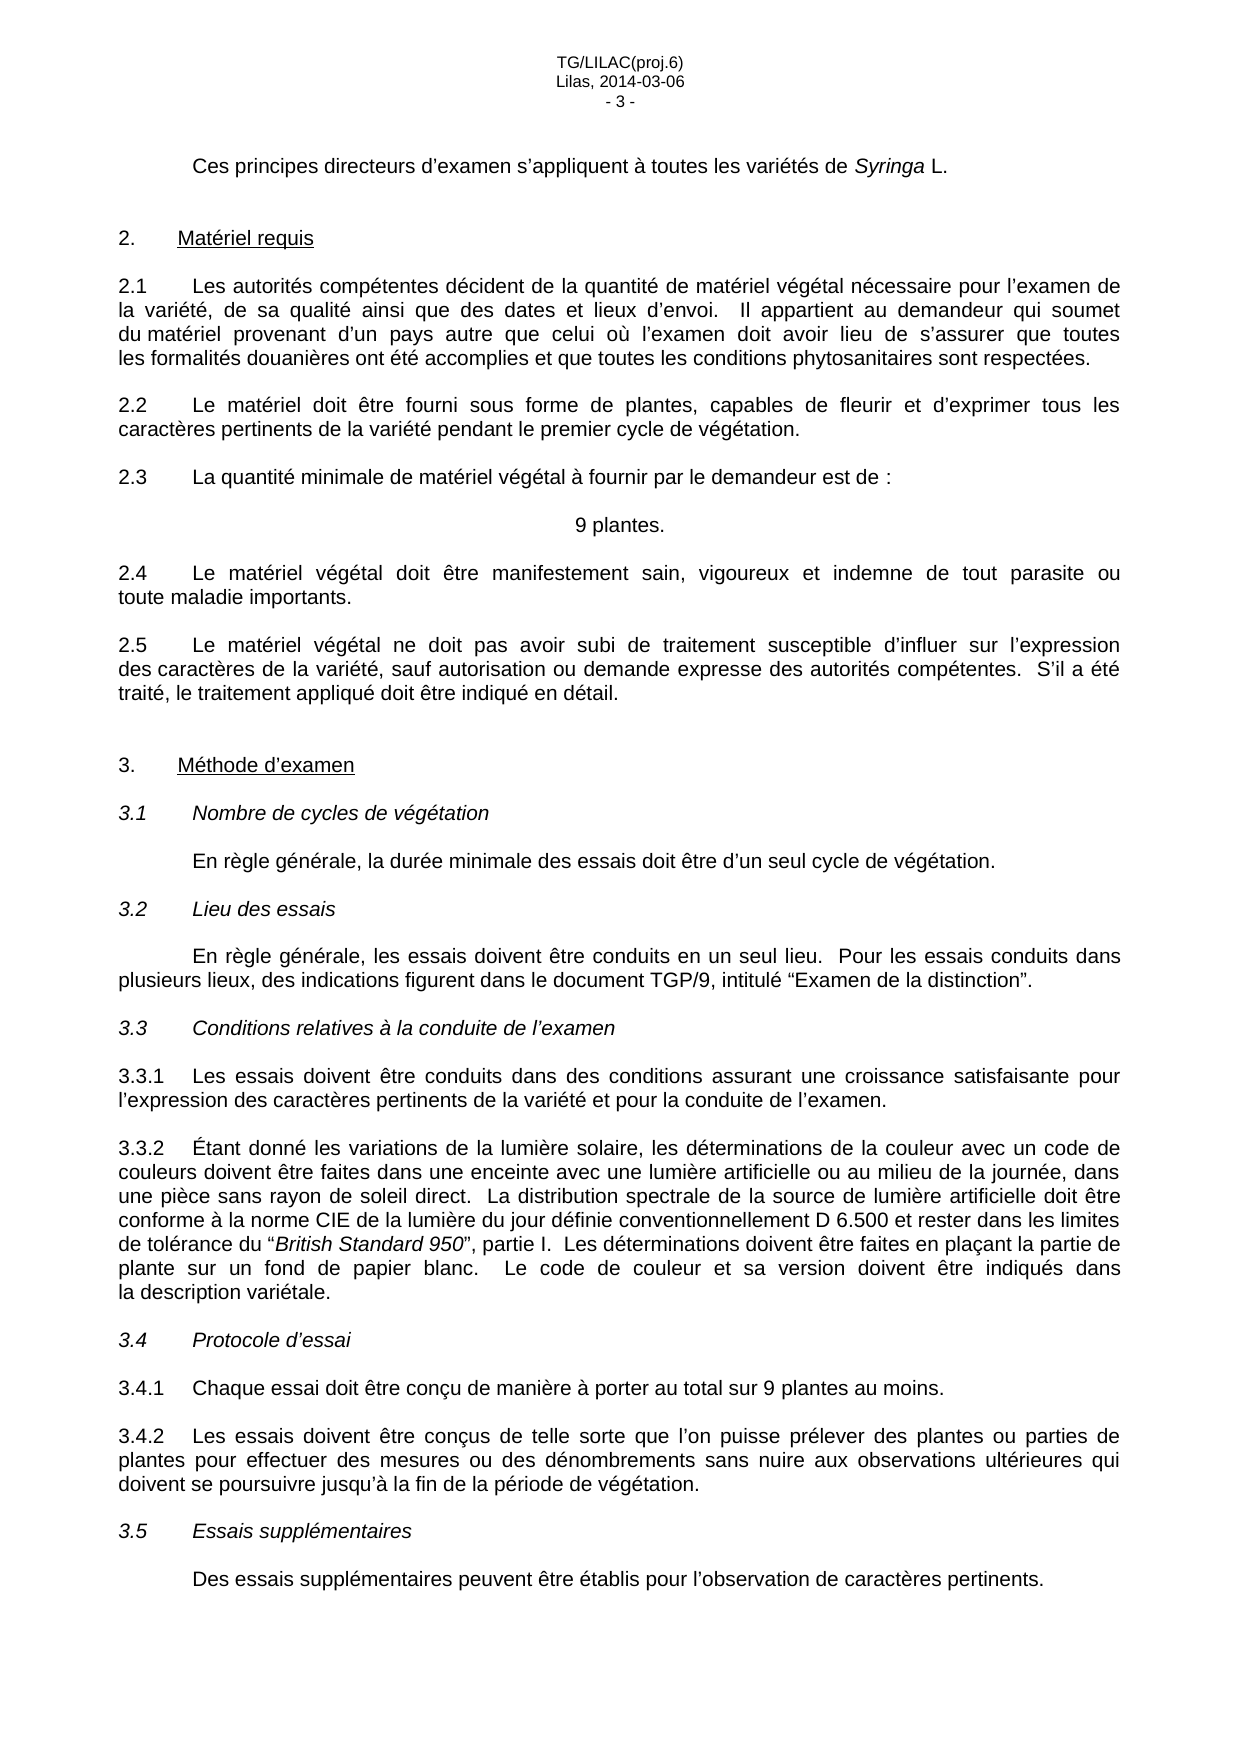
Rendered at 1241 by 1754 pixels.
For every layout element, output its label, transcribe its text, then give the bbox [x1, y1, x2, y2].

text 3.3.2 Étant donné les variations de la lumière solaire, les déterminations de la couleur avec un code de couleurs doivent être faites dans une enceinte avec une lumière artificielle ou au milieu de la journée, dans une pièce sans rayon de soleil direct. La distribution spectrale de la source de lumière artificielle doit être conforme à la norme CIE de la lumière du jour définie conventionnellement D 6.500 et rester dans les limites de tolérance du “British Standard 950”, partie I. Les déterminations doivent être faites en plaçant la partie de plante sur un fond de papier blanc. Le code de couleur et sa version doivent être indiqués dans la description variétale. [118, 1136, 1122, 1304]
text 2.2 Le matériel doit être fourni sous forme de plantes, capables de fleurir et d’exprimer tous les caractères pertinents de la variété pendant le premier cycle de végétation. [118, 393, 1122, 441]
text 2.4 Le matériel végétal doit être manifestement sain, vigoureux et indemne de tout parasite ou toute maladie importants. [118, 561, 1122, 609]
text 2.3 La quantité minimale de matériel végétal à fournir par le demandeur est de : [118, 465, 1122, 489]
text 9 plantes. [118, 513, 1122, 537]
text 3.3.1 Les essais doivent être conduits dans des conditions assurant une croissance satisfaisante pour l’expression des caractères pertinents de la variété et pour la conduite de l’examen. [118, 1064, 1122, 1112]
subtitle Matériel requis [118, 226, 1122, 249]
subtitle 3.3 Conditions relatives à la conduite de l’examen [118, 1016, 1122, 1040]
text 2.5 Le matériel végétal ne doit pas avoir subi de traitement susceptible d’influer sur l’expression des caractères de la variété, sauf autorisation ou demande expresse des autorités compétentes. S’il a été traité, le traitement appliqué doit être indiqué en détail. [118, 633, 1122, 705]
text En règle générale, la durée minimale des essais doit être d’un seul cycle de végétation. [118, 848, 1122, 872]
text 2.1 Les autorités compétentes décident de la quantité de matériel végétal nécessaire pour l’examen de la variété, de sa qualité ainsi que des dates et lieux d’envoi. Il appartient au demandeur qui soumet du matériel provenant d’un pays autre que celui où l’examen doit avoir lieu de s’assurer que toutes les formalités douanières ont été accomplies et que toutes les conditions phytosanitaires sont respectées. [118, 273, 1122, 369]
subtitle 3.2 Lieu des essais [118, 896, 1122, 920]
subtitle 3.5 Essais supplémentaires [118, 1519, 1122, 1543]
subtitle Méthode d’examen [118, 753, 1122, 777]
subtitle 3.4 Protocole d’essai [118, 1328, 1122, 1352]
text Ces principes directeurs d’examen s’appliquent à toutes les variétés de Syringa L. [118, 154, 1122, 178]
text Des essais supplémentaires peuvent être établis pour l’observation de caractères pertinents. [118, 1567, 1122, 1591]
text 3.4.1 Chaque essai doit être conçu de manière à porter au total sur 9 plantes au moins. [118, 1376, 1122, 1399]
subtitle 3.1 Nombre de cycles de végétation [118, 801, 1122, 824]
text 3.4.2 Les essais doivent être conçus de telle sorte que l’on puisse prélever des plantes ou parties de plantes pour effectuer des mesures ou des dénombrements sans nuire aux observations ultérieures qui doivent se poursuivre jusqu’à la fin de la période de végétation. [118, 1423, 1122, 1495]
text En règle générale, les essais doivent être conduits en un seul lieu. Pour les essais conduits dans plusieurs lieux, des indications figurent dans le document TGP/9, intitulé “Examen de la distinction”. [118, 944, 1122, 992]
